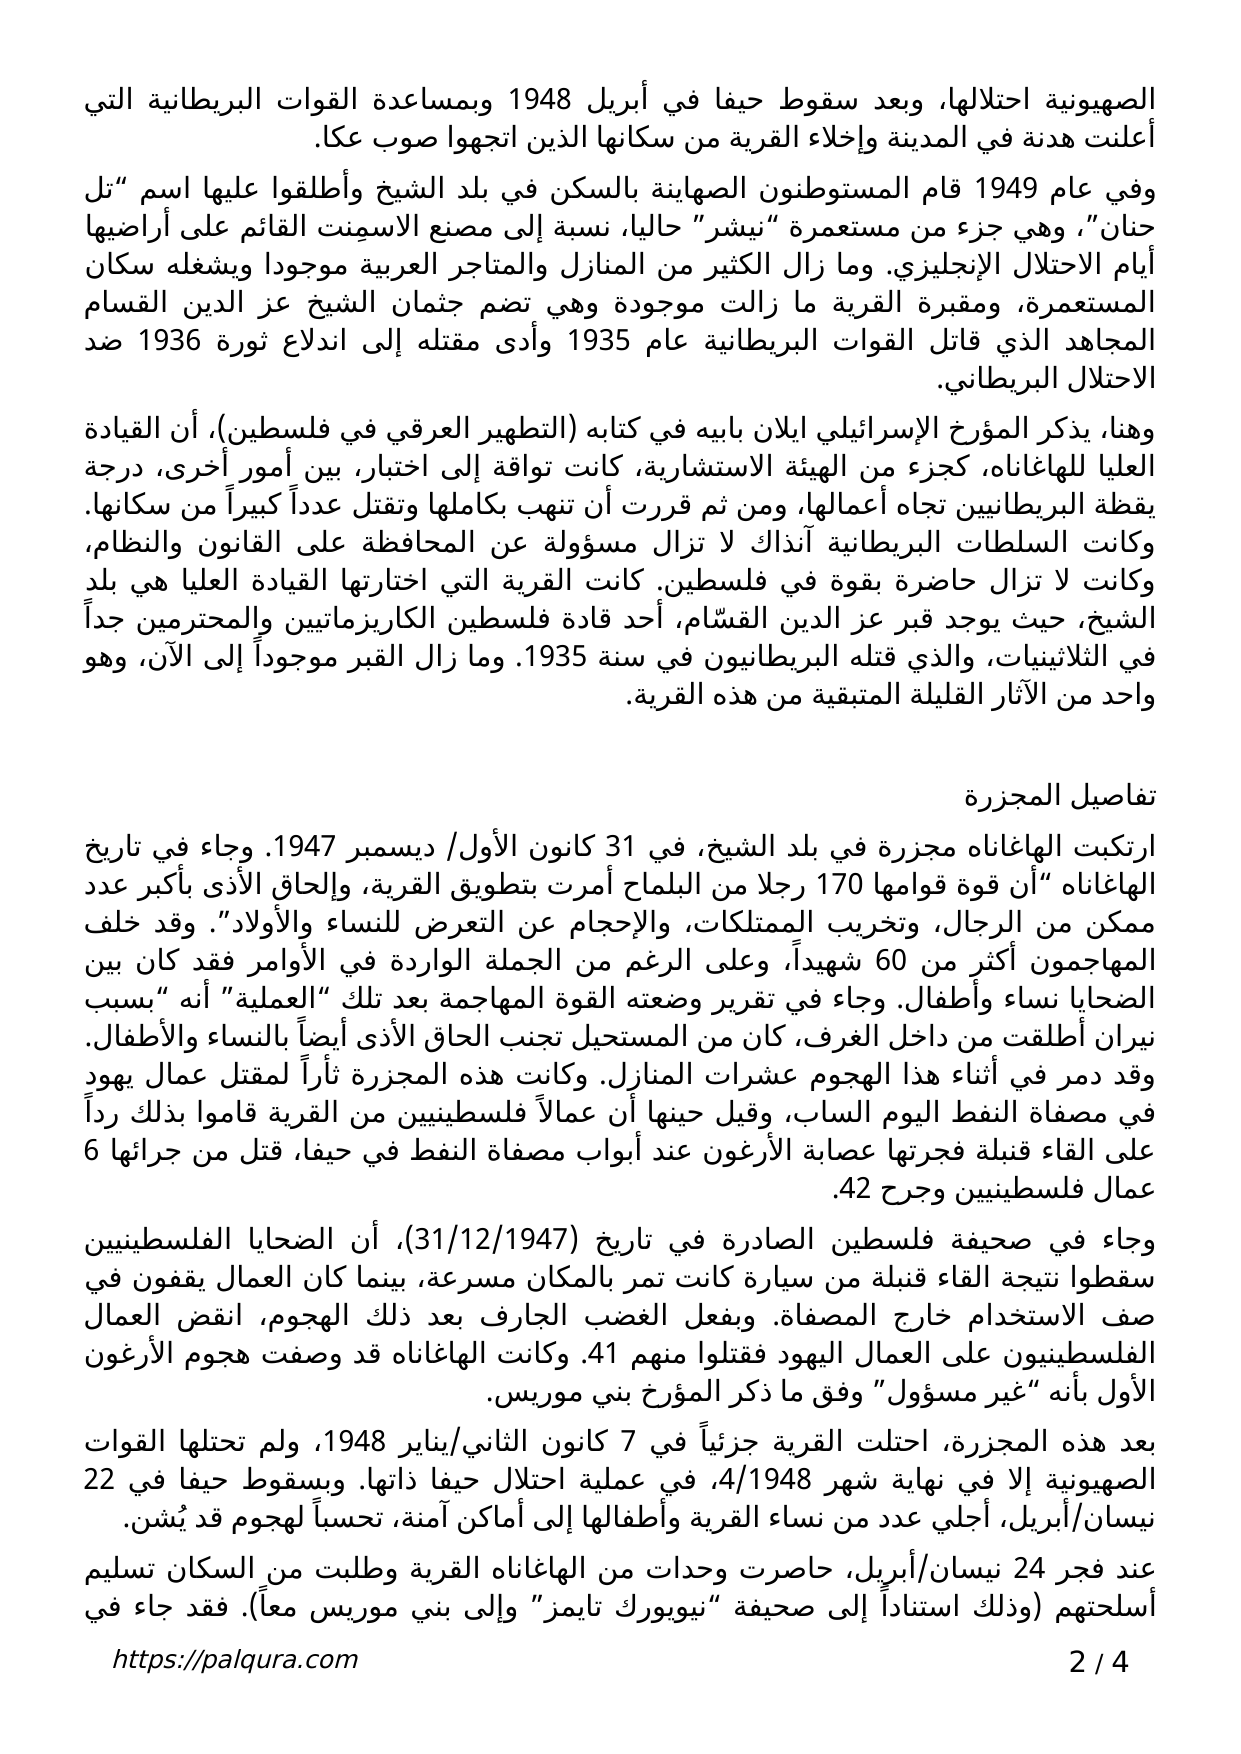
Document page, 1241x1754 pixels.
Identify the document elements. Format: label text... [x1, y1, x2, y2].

text وفي عام 1949 قام المستوطنون الصهاينة بالسكن في بلد الشيخ وأطلقوا عليها اسم “تل حنان”، وهي جزء من مستعمرة “نيشر” حاليا، نسبة إلى مصنع الاسمِنت القائم على أراضيها أيام الاحتلال الإنجليزي. وما زال الكثير من المنازل والمتاجر العربية موجودا ويشغله سكان المستعمرة، ومقبرة القرية ما زالت موجودة وهي تضم جثمان الشيخ عز الدين القسام المجاهد الذي قاتل القوات البريطانية عام 1935 وأدى مقتله إلى اندلاع ثورة 1936 ضد الاحتلال البريطاني. [83, 172, 1157, 400]
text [83, 1552, 1157, 1628]
text بعد هذه المجزرة، احتلت القرية جزئياً في 7 كانون الثاني/يناير 1948، ولم تحتلها القوات الصهيونية إلا في نهاية شهر 4/1948، في عملية احتلال حيفا ذاتها. وبسقوط حيفا في 22 نيسان/أبريل، أجلي عدد من نساء القرية وأطفالها إلى أماكن آمنة، تحسباً لهجوم قد يُشن. [83, 1426, 1157, 1539]
text وهنا، يذكر المؤرخ الإسرائيلي ايلان بابيه في كتابه (التطهير العرقي في فلسطين)، أن القيادة العليا للهاغاناه، كجزء من الهيئة الاستشارية، كانت تواقة إلى اختبار، بين أمور أخرى، درجة يقظة البريطانيين تجاه أعمالها، ومن ثم قررت أن تنهب بكاملها وتقتل عدداً كبيراً من سكانها. وكانت السلطات البريطانية آنذاك لا تزال مسؤولة عن المحافظة على القانون والنظام، وكانت لا تزال حاضرة بقوة في فلسطين. كانت القرية التي اختارتها القيادة العليا هي بلد الشيخ، حيث يوجد قبر عز الدين القسّام، أحد قادة فلسطين الكاريزماتيين والمحترمين جداً في الثلاثينيات، والذي قتله البريطانيون في سنة 1935. وما زال القبر موجوداً إلى الآن، وهو واحد من الآثار القليلة المتبقية من هذه القرية. [83, 412, 1157, 717]
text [83, 83, 1157, 159]
text وجاء في صحيفة فلسطين الصادرة في تاريخ (31/12/1947)، أن الضحايا الفلسطينيين سقطوا نتيجة القاء قنبلة من سيارة كانت تمر بالمكان مسرعة، بينما كان العمال يقفون في صف الاستخدام خارج المصفاة. وبفعل الغضب الجارف بعد ذلك الهجوم، انقض العمال الفلسطينيون على العمال اليهود فقتلوا منهم 41. وكانت الهاغاناه قد وصفت هجوم الأرغون الأول بأنه “غير مسؤول” وفق ما ذكر المؤرخ بني موريس. [83, 1223, 1157, 1413]
text تفاصيل المجزرة [83, 780, 1157, 818]
text ارتكبت الهاغاناه مجزرة في بلد الشيخ، في 31 كانون الأول/ ديسمبر 1947. وجاء في تاريخ الهاغاناه “أن قوة قوامها 170 رجلا من البلماح أمرت بتطويق القرية، وإلحاق الأذى بأكبر عدد ممكن من الرجال، وتخريب الممتلكات، والإحجام عن التعرض للنساء والأولاد”. وقد خلف المهاجمون أكثر من 60 شهيداً، وعلى الرغم من الجملة الواردة في الأوامر فقد كان بين الضحايا نساء وأطفال. وجاء في تقرير وضعته القوة المهاجمة بعد تلك “العملية” أنه “بسبب نيران أطلقت من داخل الغرف، كان من المستحيل تجنب الحاق الأذى أيضاً بالنساء والأطفال. وقد دمر في أثناء هذا الهجوم عشرات المنازل. وكانت هذه المجزرة ثأراً لمقتل عمال يهود في مصفاة النفط اليوم الساب، وقيل حينها أن عمالاً فلسطينيين من القرية قاموا بذلك رداً على القاء قنبلة فجرتها عصابة الأرغون عند أبواب مصفاة النفط في حيفا، قتل من جرائها 6 عمال فلسطينيين وجرح 42. [83, 830, 1157, 1210]
